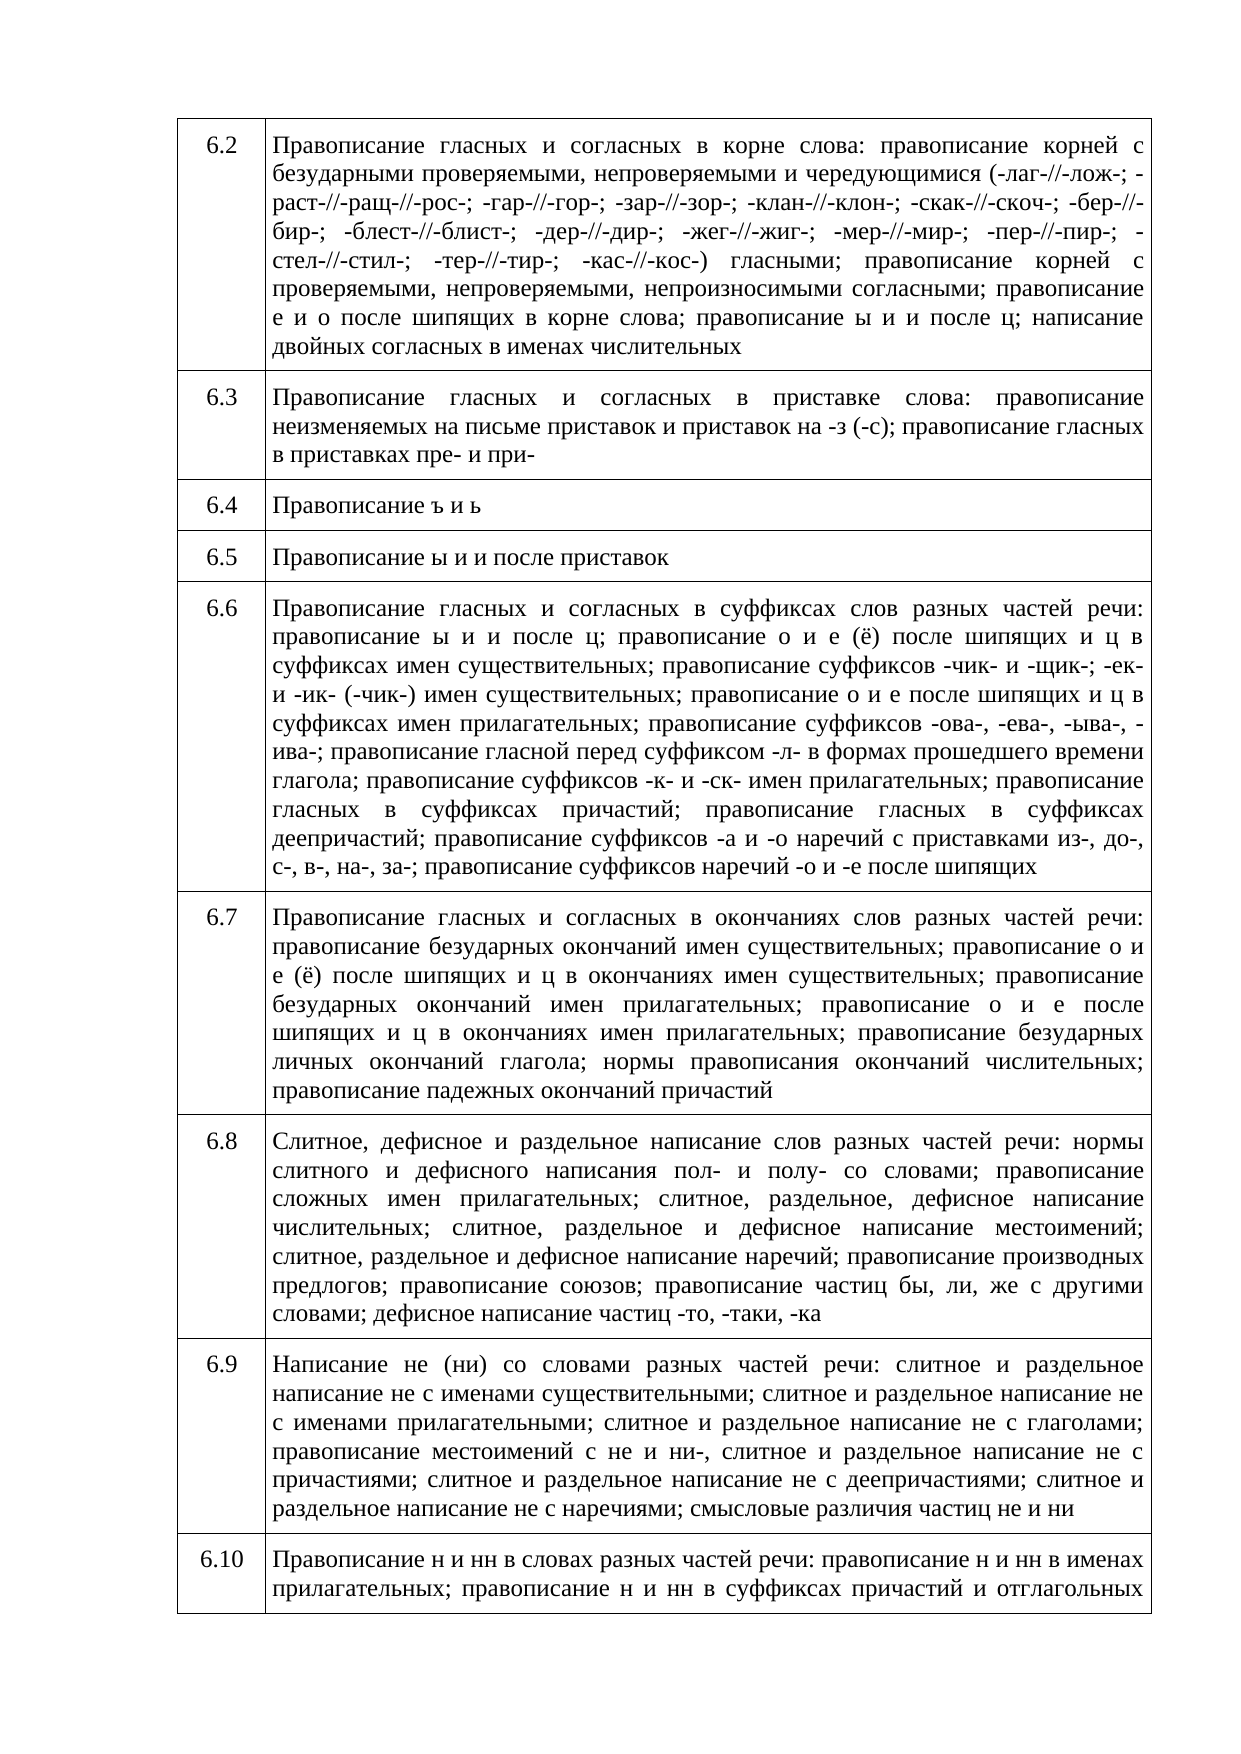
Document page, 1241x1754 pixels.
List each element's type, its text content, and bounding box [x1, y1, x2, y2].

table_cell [266, 1534, 1151, 1612]
table_cell 6.5 [178, 531, 265, 581]
table_cell 6.9 [178, 1339, 265, 1533]
table_cell 6.6 [178, 582, 265, 891]
table_cell 6.2 [178, 119, 265, 370]
table_cell Правописание ъ и ь [266, 480, 1151, 530]
table_cell 6.7 [178, 892, 265, 1114]
table_cell Слитное, дефисное и раздельное написание слов разных частей речи: нормы слитного и дефисного написания пол- и полу- со словами; правописание сложных имен прилагательных; слитное, раздельное, дефисное написание числительных; слитное, раздельное и дефисное написание местоимений; слитное, раздельное и дефисное написание наречий; правописание производных предлогов; правописание союзов; правописание частиц бы, ли, же с другими словами; дефисное написание частиц -то, -таки, -ка [266, 1115, 1151, 1338]
table_cell 6.4 [178, 480, 265, 530]
table_cell 6.8 [178, 1115, 265, 1338]
table_cell Написание не (ни) со словами разных частей речи: слитное и раздельное написание не с именами существительными; слитное и раздельное написание не с именами прилагательными; слитное и раздельное написание не с глаголами; правописание местоимений с не и ни-, слитное и раздельное написание не с причастиями; слитное и раздельное написание не с деепричастиями; слитное и раздельное написание не с наречиями; смысловые различия частиц не и ни [266, 1339, 1151, 1533]
table_cell Правописание гласных и согласных в приставке слова: правописание неизменяемых на письме приставок и приставок на -з (-с); правописание гласных в приставках пре- и при- [266, 371, 1151, 479]
table_cell 6.10 [178, 1534, 265, 1612]
table_cell Правописание гласных и согласных в окончаниях слов разных частей речи: правописание безударных окончаний имен существительных; правописание о и е (ё) после шипящих и ц в окончаниях имен существительных; правописание безударных окончаний имен прилагательных; правописание о и е после шипящих и ц в окончаниях имен прилагательных; правописание безударных личных окончаний глагола; нормы правописания окончаний числительных; правописание падежных окончаний причастий [266, 892, 1151, 1114]
table_cell Правописание ы и и после приставок [266, 531, 1151, 581]
table_cell Правописание гласных и согласных в суффиксах слов разных частей речи: правописание ы и и после ц; правописание о и е (ё) после шипящих и ц в суффиксах имен существительных; правописание суффиксов -чик- и -щик-; -ек- и -ик- (-чик-) имен существительных; правописание о и е после шипящих и ц в суффиксах имен прилагательных; правописание суффиксов -ова-, -ева-, -ыва-, -ива-; правописание гласной перед суффиксом -л- в формах прошедшего времени глагола; правописание суффиксов -к- и -ск- имен прилагательных; правописание гласных в суффиксах причастий; правописание гласных в суффиксах деепричастий; правописание суффиксов -а и -о наречий с приставками из-, до-, с-, в-, на-, за-; правописание суффиксов наречий -о и -е после шипящих [266, 582, 1151, 891]
table_cell Правописание гласных и согласных в корне слова: правописание корней с безударными проверяемыми, непроверяемыми и чередующимися (-лаг-//-лож-; -раст-//-ращ-//-рос-; -гар-//-гор-; -зар-//-зор-; -клан-//-клон-; -скак-//-скоч-; -бер-//-бир-; -блест-//-блист-; -дер-//-дир-; -жег-//-жиг-; -мер-//-мир-; -пер-//-пир-; -стел-//-стил-; -тер-//-тир-; -кас-//-кос-) гласными; правописание корней с проверяемыми, непроверяемыми, непроизносимыми согласными; правописание е и о после шипящих в корне слова; правописание ы и и после ц; написание двойных согласных в именах числительных [266, 119, 1151, 370]
table_cell 6.3 [178, 371, 265, 479]
